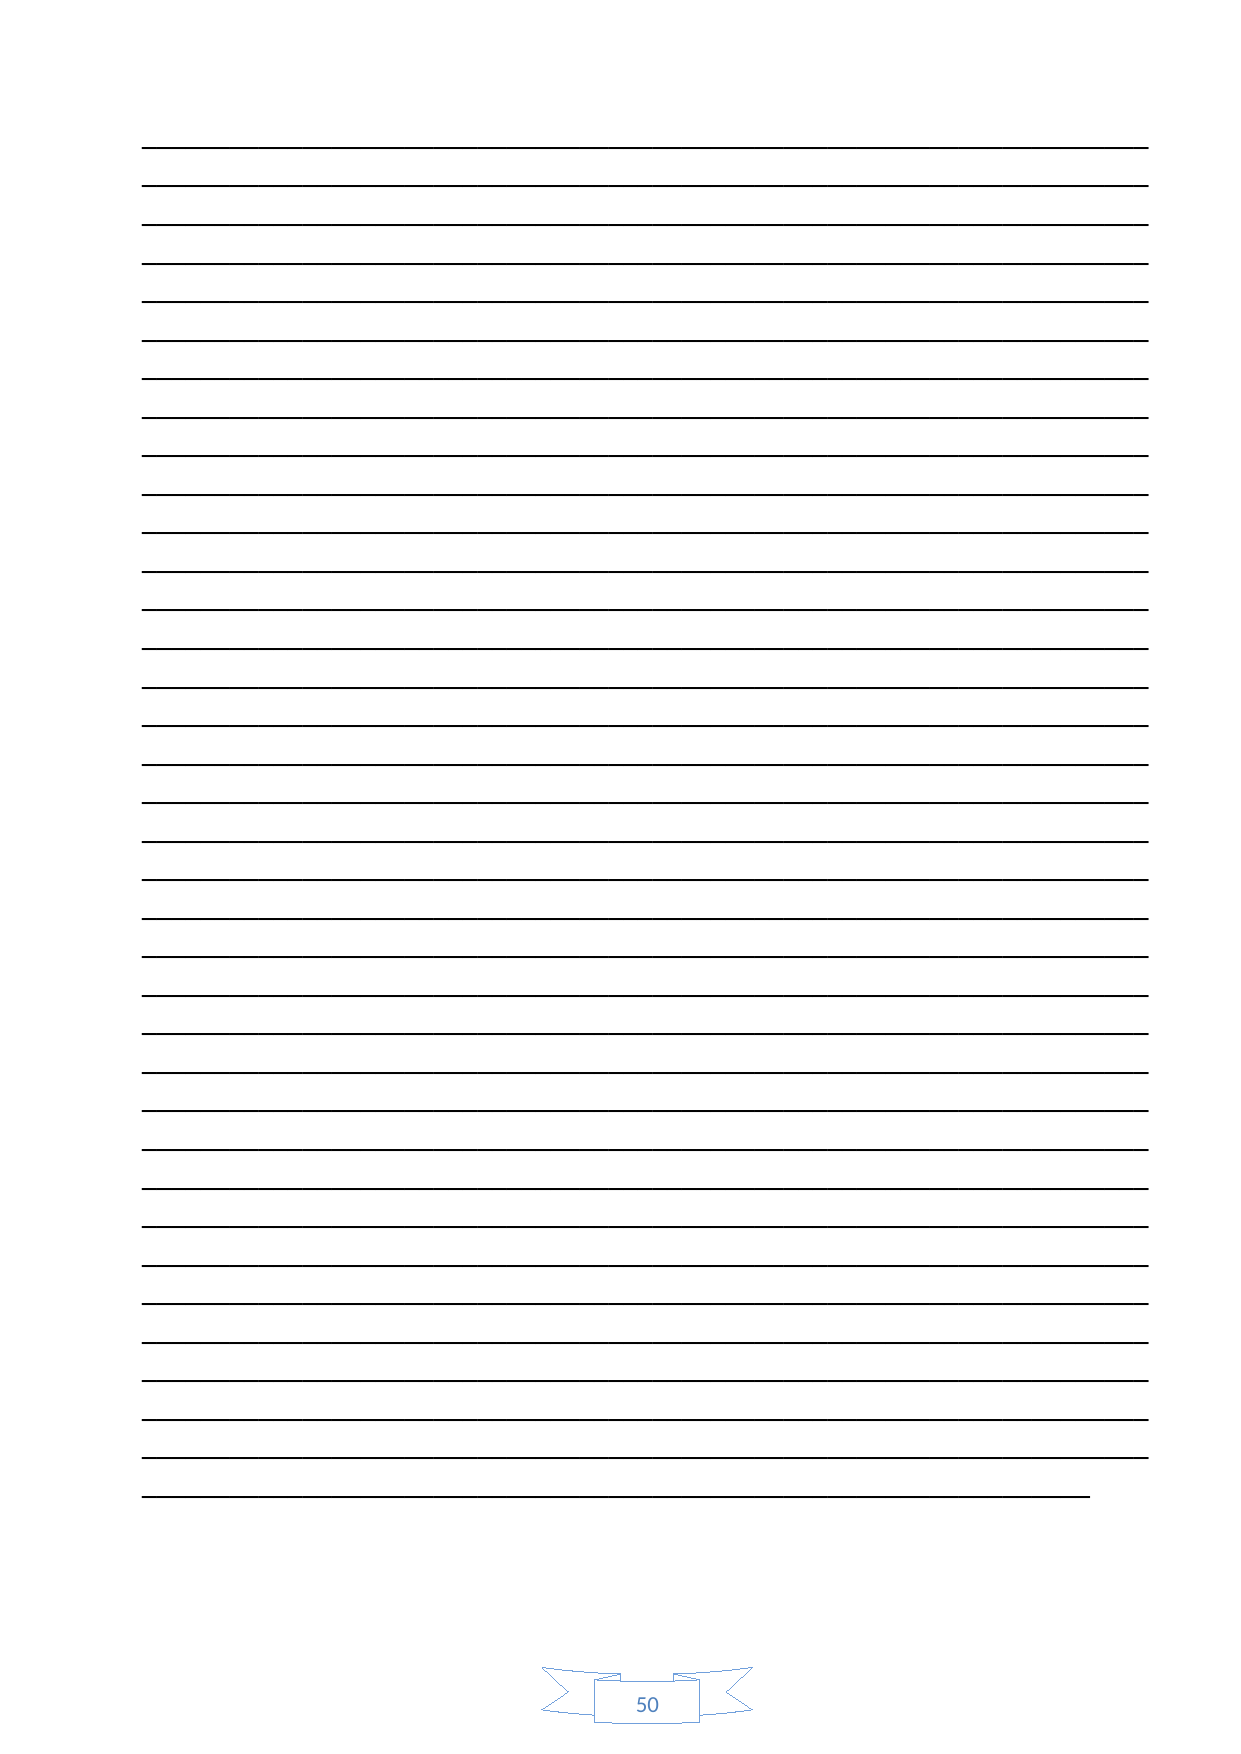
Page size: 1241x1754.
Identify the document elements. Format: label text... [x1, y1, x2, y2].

text ________________________________________________________________________________________________________________________________________________________________________________________________________________________________________________________________________________________________________________________________________________________________________________________________________________________________________________________________________________________________________________________________________________________________________________________________________________________________________________________________________________________________________________________________________________________________________________________________________________________________________________________________________________________________________________________________________________________________________________________________________________________________________________________________________________________________________________________________________________________________________________________________________________________________________________________________________________________________________________________________________________________________________________________________________________________________________________________________________________________________________________________________________________________________________________________________________________________________________________________________________________________________________________________________________________________________________________________________________________________________________________________________________________________________________________________________________________________________________________________________________________________________________________________________________________________________________________________________________________________________________________________________________________________________________________________________________________________________________________________________________________________________________________________________________________________________________________________________________________________________________________________________________________________________________________ [142, 118, 1152, 1501]
